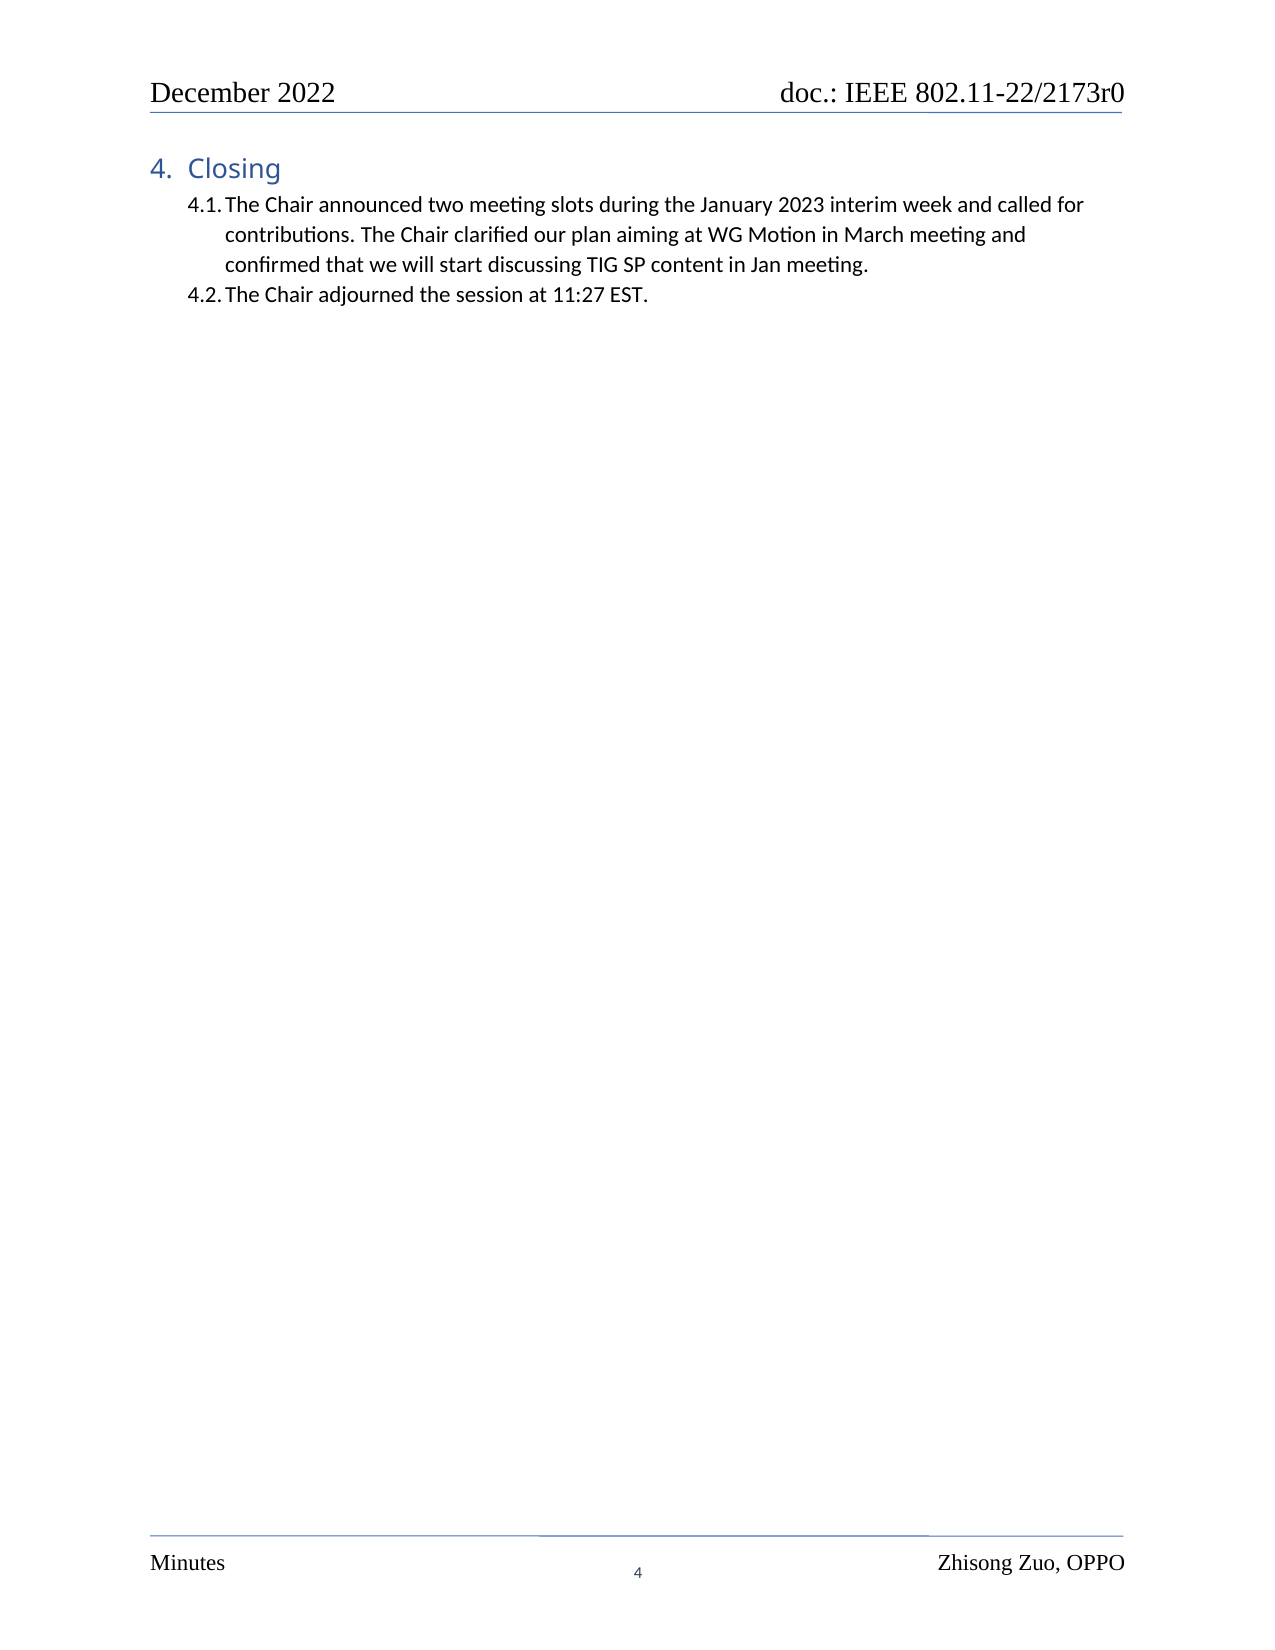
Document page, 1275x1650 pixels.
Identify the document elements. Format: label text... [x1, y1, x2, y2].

list The Chair announced two meeting slots during the January 2023 interim week and called for contributions. The Chair clarified our plan aiming at WG Motion in March meeting and confirmed that we will start discussing TIG SP content in Jan meeting. [187, 190, 1125, 278]
list The Chair adjourned the session at 11:27 EST. [187, 280, 1125, 308]
subtitle Closing [150, 150, 1125, 187]
